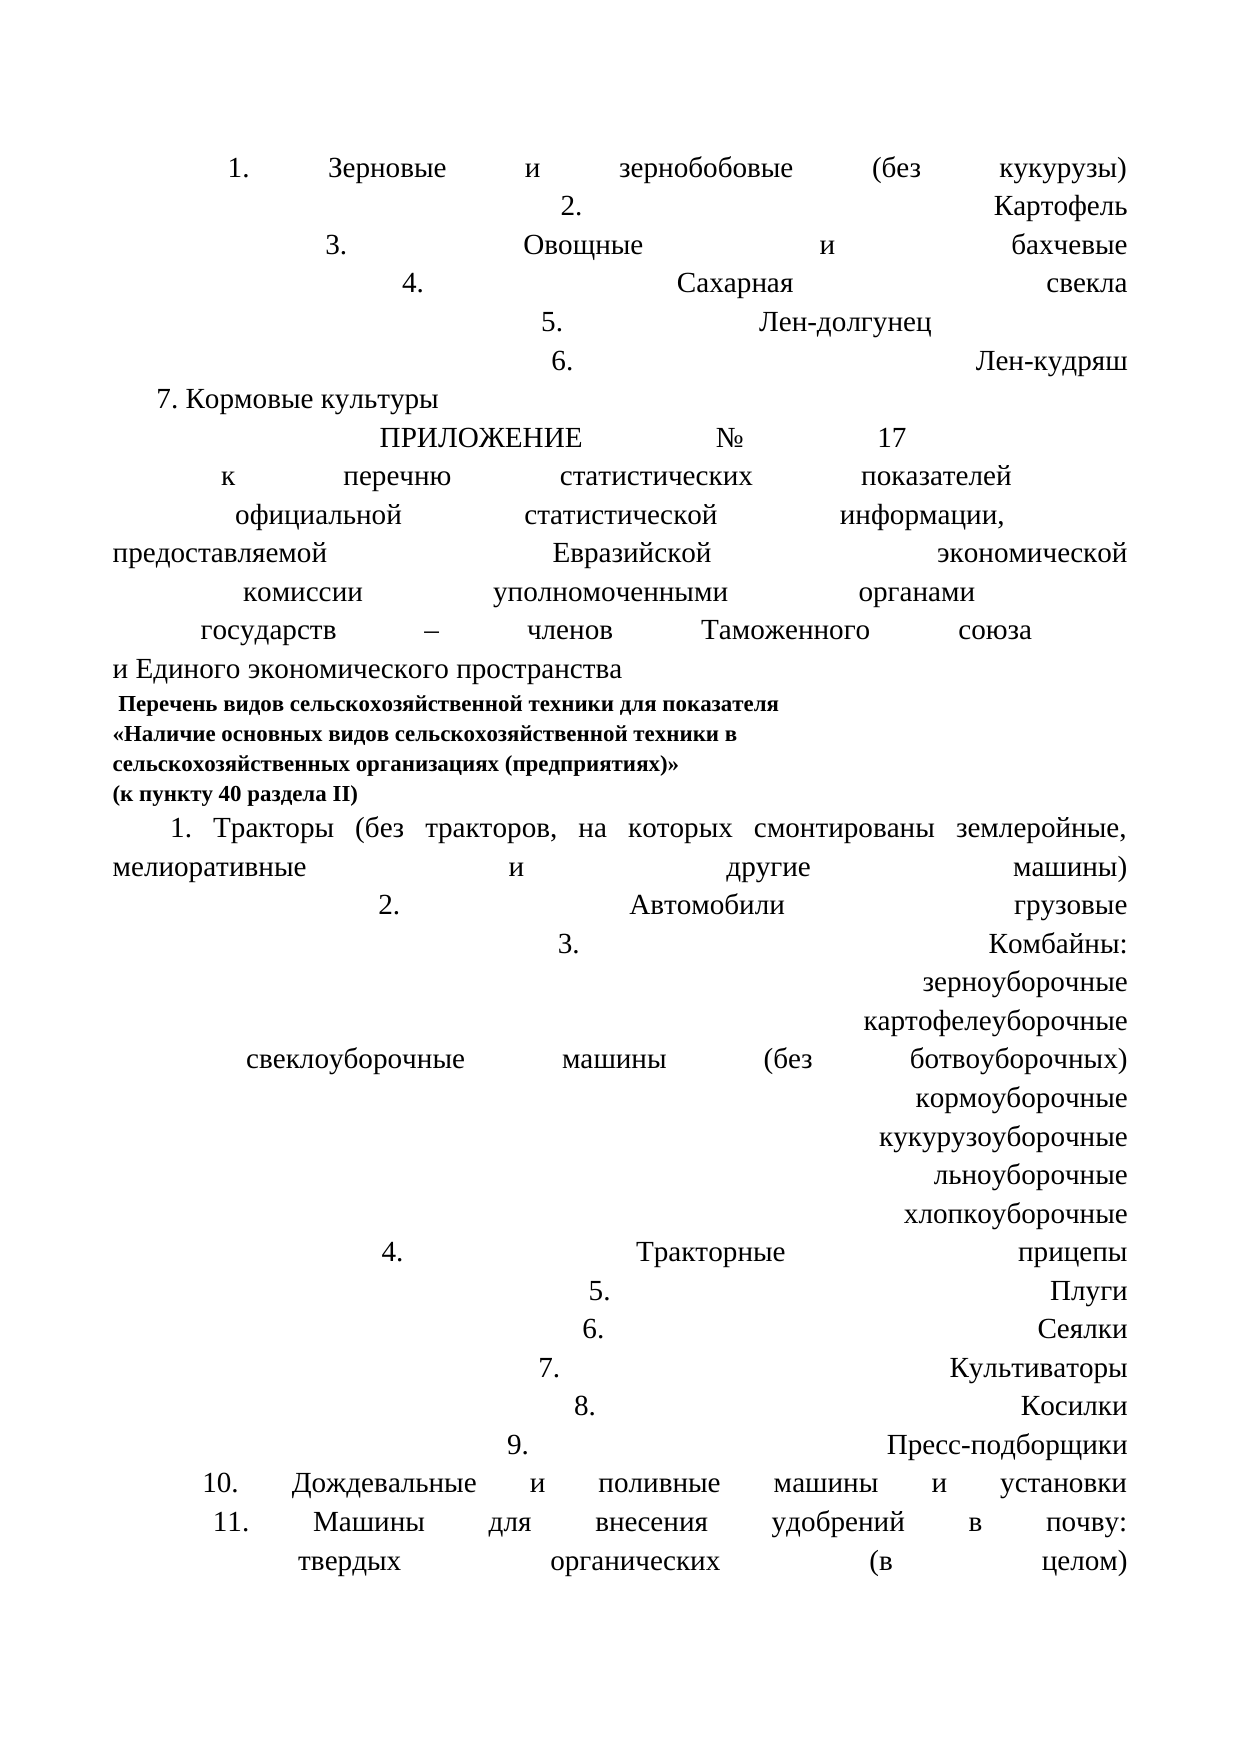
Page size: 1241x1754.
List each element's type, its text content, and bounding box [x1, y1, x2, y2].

text Перечень видов сельскохозяйственной техники для показателя «Наличие основных видов сельскохозяйственной техники в сельскохозяйственных организациях (предприятиях)» (к пункту 40 раздела II) [112, 689, 1128, 807]
text 1. Зерновые и зернобобовые (без кукурузы) 2. Картофель 3. Овощные и бахчевые 4. Сахарная свекла 5. Лен-долгунец 6. Лен-кудряш 7. Кормовые культуры [112, 150, 1128, 415]
text ПРИЛОЖЕНИЕ № 17 к перечню статистических показателей официальной статистической информации, предоставляемой Евразийской экономической комиссии уполномоченными органами государств – членов Таможенного союза и Единого экономического пространства [112, 420, 1128, 684]
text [112, 810, 1128, 1576]
